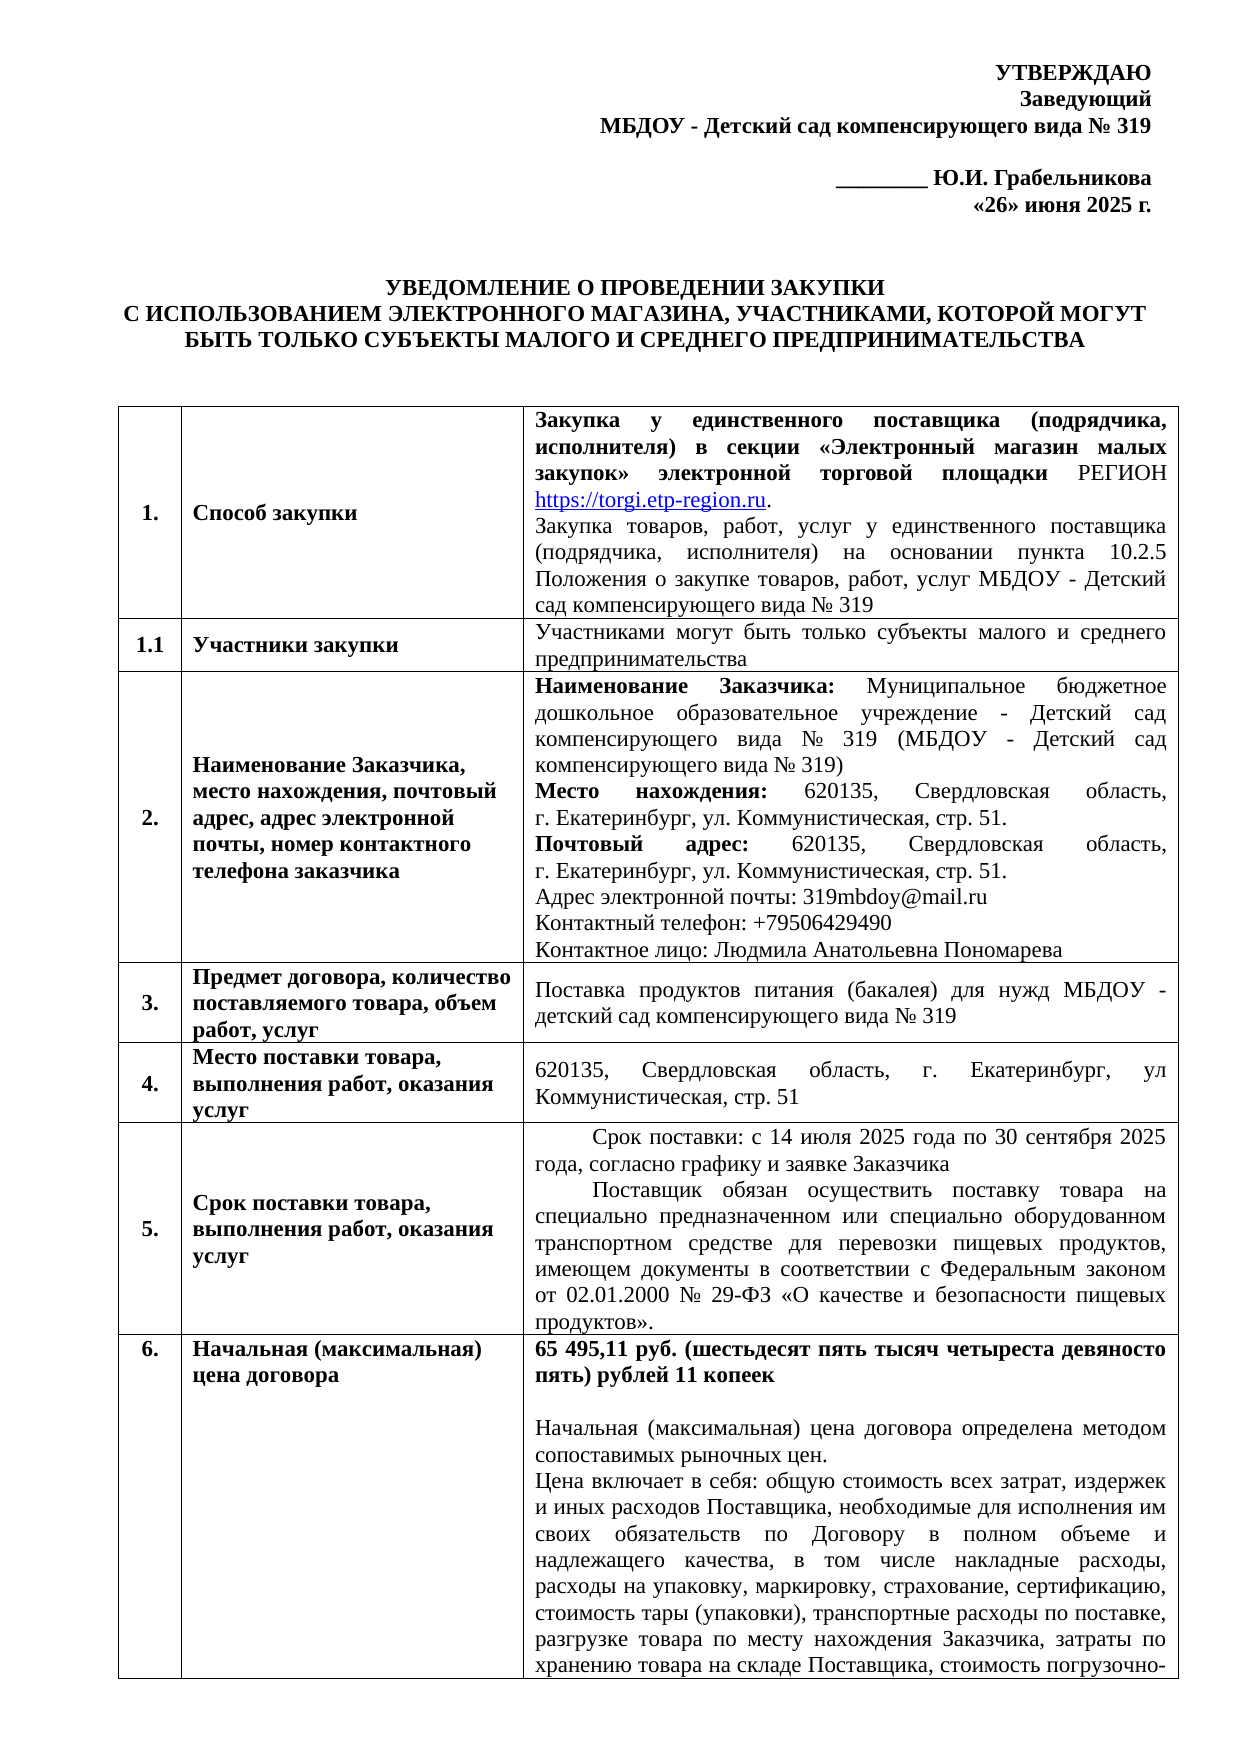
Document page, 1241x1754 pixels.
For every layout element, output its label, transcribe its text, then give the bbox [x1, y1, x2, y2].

table_cell Срок поставки товара, выполнения работ, оказания услуг [182, 1123, 523, 1334]
table_cell 620135, Свердловская область, г. Екатеринбург, ул Коммунистическая, стр. 51 [524, 1043, 1178, 1122]
table_cell Место поставки товара, выполнения работ, оказания услуг [182, 1043, 523, 1122]
table_cell 5. [119, 1123, 181, 1334]
subtitle уведомлениЕ о проведении закупки [118, 274, 1152, 300]
table_cell 6. [119, 1335, 181, 1678]
text УТВЕРЖДАЮ [118, 59, 1152, 85]
table_header Закупка у единственного поставщика (подрядчика, исполнителя) в секции «Электронный магазин малых закупок» электронной торговой площадки РЕГИОН https://torgi.etp-region.ru. Закупка товаров, работ, услуг у единственного поставщика (подрядчика, исполнителя) на основании пункта 10.2.5 Положения о закупке товаров, работ, услуг МБДОУ - Детский сад компенсирующего вида № 319 [524, 407, 1178, 617]
table_cell 4. [119, 1043, 181, 1122]
table_cell Срок поставки: с 14 июля 2025 года по 30 сентября 2025 года, согласно графику и заявке Заказчика Поставщик обязан осуществить поставку товара на специально предназначенном или специально оборудованном транспортном средстве для перевозки пищевых продуктов, имеющем документы в соответствии с Федеральным законом от 02.01.2000 № 29-ФЗ «О качестве и безопасности пищевых продуктов». [524, 1123, 1178, 1334]
text МБДОУ - Детский сад компенсирующего вида № 319 [118, 112, 1152, 138]
table_cell 3. [119, 963, 181, 1042]
text «26» июня 2025 г. [118, 191, 1152, 217]
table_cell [182, 1335, 523, 1678]
subtitle с использованием электронного магазина, УЧАСТНИКАМИ, КОТОРОЙ МОГУТ БЫТЬ ТОЛЬКО СУБЪЕКТЫ МАЛОГО И СРЕДНЕГО ПРЕДПРИНИМАТЕЛЬСТВА [118, 300, 1152, 353]
table_header 1. [119, 407, 181, 617]
table_cell Наименование Заказчика: Муниципальное бюджетное дошкольное образовательное учреждение - Детский сад компенсирующего вида № 319 (МБДОУ - Детский сад компенсирующего вида № 319) Место нахождения: 620135, Свердловская область, г. Екатеринбург, ул. Коммунистическая, стр. 51. Почтовый адрес: 620135, Свердловская область, г. Екатеринбург, ул. Коммунистическая, стр. 51. Адрес электронной почты: 319mbdoy@mail.ru Контактный телефон: +79506429490 Контактное лицо: Людмила Анатольевна Пономарева [524, 672, 1178, 962]
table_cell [524, 1335, 1178, 1678]
text Заведующий [118, 85, 1152, 112]
table_cell Наименование Заказчика, место нахождения, почтовый адрес, адрес электронной почты, номер контактного телефона заказчика [182, 672, 523, 962]
table_cell 2. [119, 672, 181, 962]
text ________ Ю.И. Грабельникова [118, 164, 1152, 191]
table_cell Участниками могут быть только субъекты малого и среднего предпринимательства [524, 619, 1178, 671]
table_cell Участники закупки [182, 619, 523, 671]
table_cell 1.1 [119, 619, 181, 671]
table_header Способ закупки [182, 407, 523, 617]
table_cell Предмет договора, количество поставляемого товара, объем работ, услуг [182, 963, 523, 1042]
table_cell Поставка продуктов питания (бакалея) для нужд МБДОУ - детский сад компенсирующего вида № 319 [524, 963, 1178, 1042]
